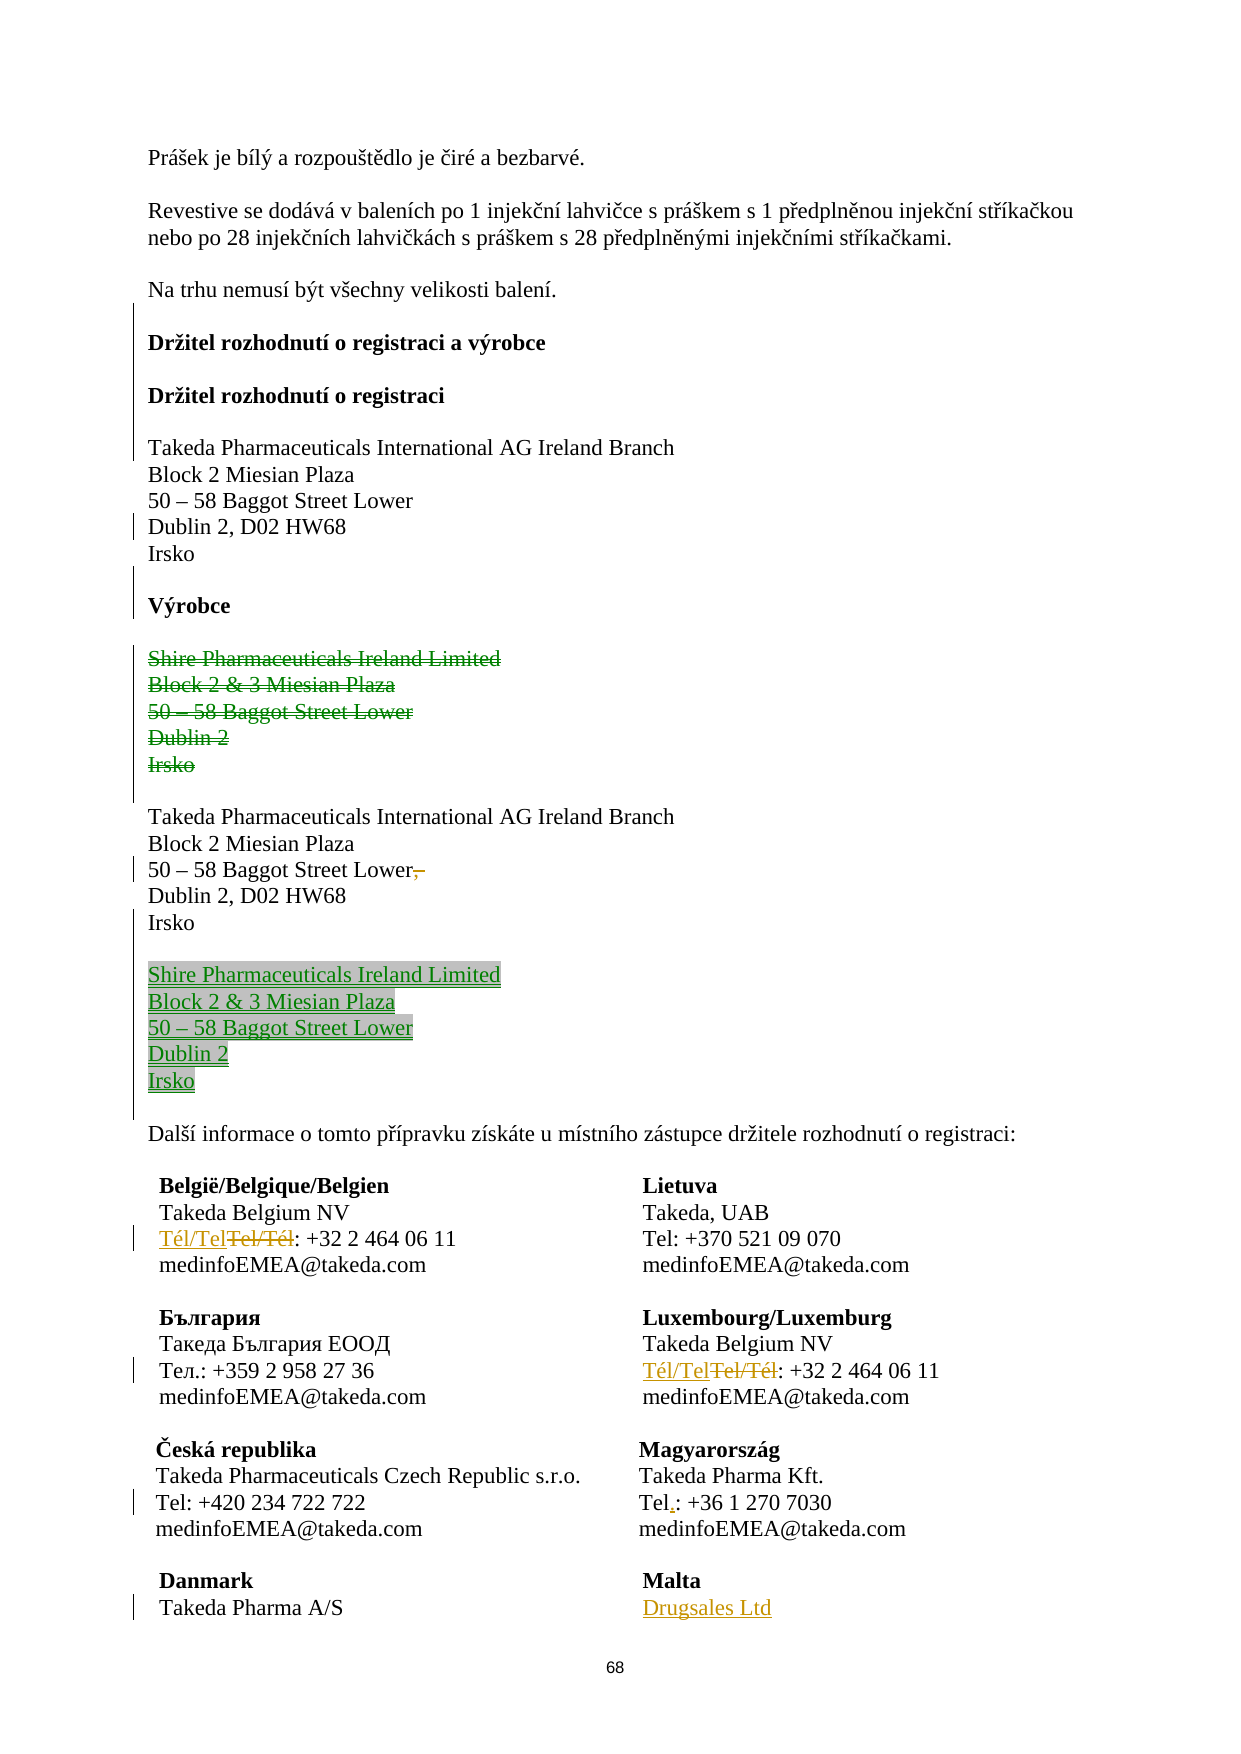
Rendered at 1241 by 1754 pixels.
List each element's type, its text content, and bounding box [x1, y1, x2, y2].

text Block 2 Miesian Plaza [148, 461, 1092, 487]
text Dublin 2, D02 HW68 [148, 882, 1092, 909]
table_header Lietuva Takeda, UAB Tel: +370 521 09 070 medinfoEMEA@takeda.com [631, 1172, 1136, 1304]
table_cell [148, 1568, 631, 1620]
text Dublin 2, D02 HW68 [148, 513, 1092, 540]
text Revestive se dodává v baleních po 1 injekční lahvičce s práškem s 1 předplněnou injekční stříkačkou nebo po 28 injekčních lahvičkách s práškem s 28 předplněnými injekčními stříkačkami. [148, 197, 1092, 250]
table_header België/Belgique/Belgien Takeda Belgium NV : +32 2 464 06 11 medinfoEMEA@takeda.com [148, 1172, 631, 1304]
table_cell Malta [631, 1568, 1136, 1620]
text Další informace o tomto přípravku získáte u místního zástupce držitele rozhodnutí o registraci: [148, 1119, 1092, 1146]
text Držitel rozhodnutí o registraci [148, 382, 1093, 408]
table_cell Luxembourg/Luxemburg Takeda Belgium NV : +32 2 464 06 11 medinfoEMEA@takeda.com [631, 1304, 1136, 1436]
text Takeda Pharmaceuticals International AG Ireland Branch [148, 803, 1092, 830]
text Držitel rozhodnutí o registraci a výrobce [148, 329, 1092, 355]
text Výrobce [148, 592, 1092, 619]
text 50 – 58 Baggot Street Lower [148, 856, 1092, 882]
text 50 – 58 Baggot Street Lower [148, 487, 1092, 513]
text Prášek je bílý a rozpouštědlo je čiré a bezbarvé. [148, 144, 1092, 171]
table_cell Magyarország Takeda Pharma Kft. Tel: +36 1 270 7030 medinfoEMEA@takeda.com [628, 1436, 1136, 1568]
text Irsko [148, 540, 1092, 566]
text Block 2 Miesian Plaza [148, 830, 1092, 856]
text Takeda Pharmaceuticals International AG Ireland Branch [148, 434, 1092, 461]
text Irsko [148, 909, 1092, 935]
table_cell България Такеда България ЕООД Тел.: +359 2 958 27 36 medinfoEMEA@takeda.com [148, 1304, 631, 1436]
table_cell Česká republika Takeda Pharmaceuticals Czech Republic s.r.o. Tel: +420 234 722 722 medinfoEMEA@takeda.com [144, 1436, 627, 1568]
text Na trhu nemusí být všechny velikosti balení. [148, 276, 1092, 303]
